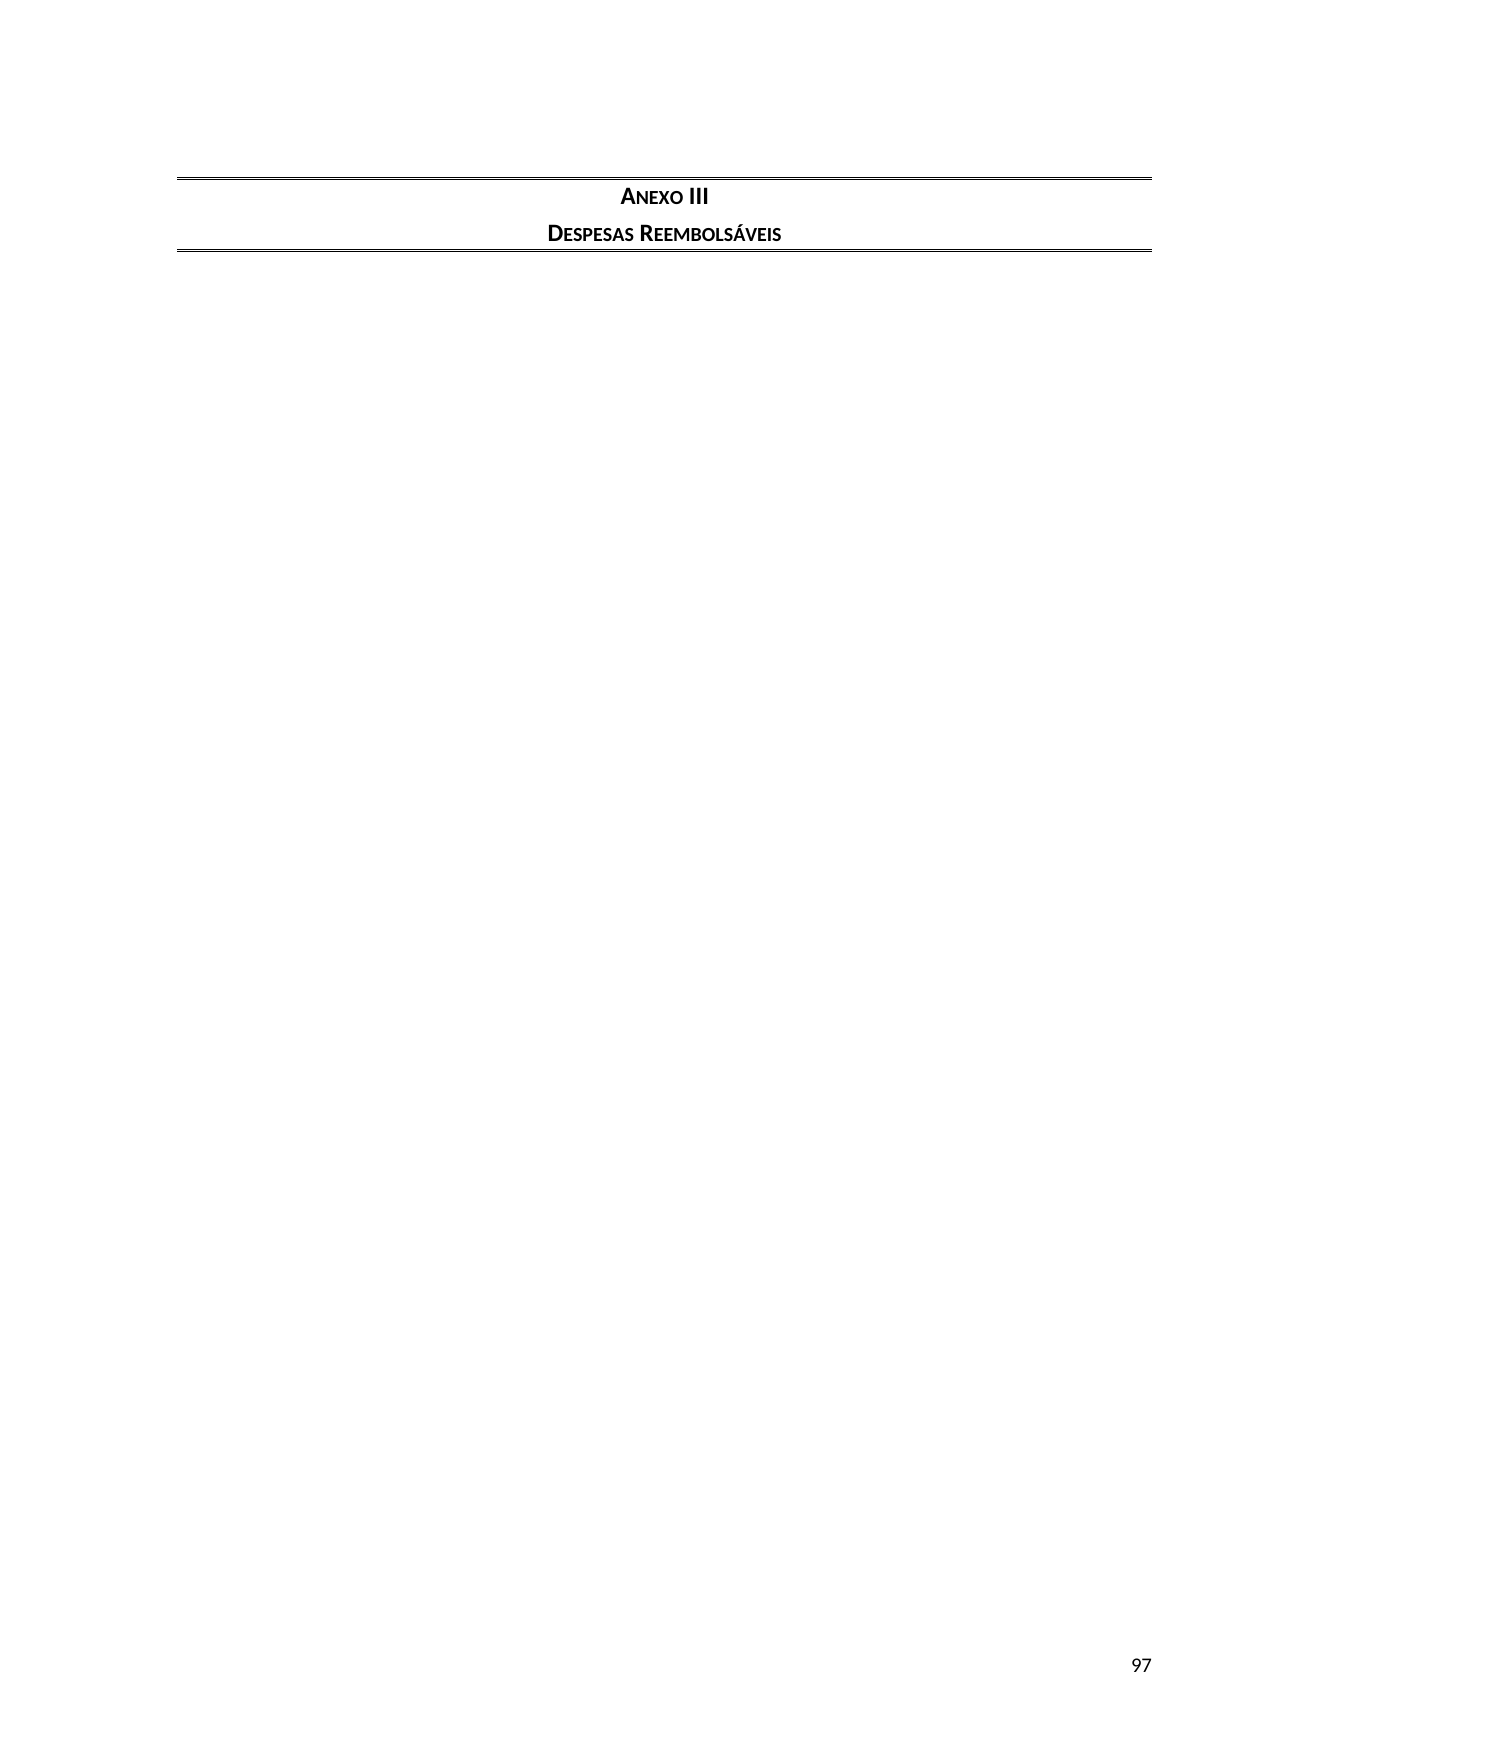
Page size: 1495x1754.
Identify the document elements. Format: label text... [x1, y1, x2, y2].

subtitle Anexo III [177, 180, 1152, 211]
text Despesas Reembolsáveis [177, 217, 1152, 249]
